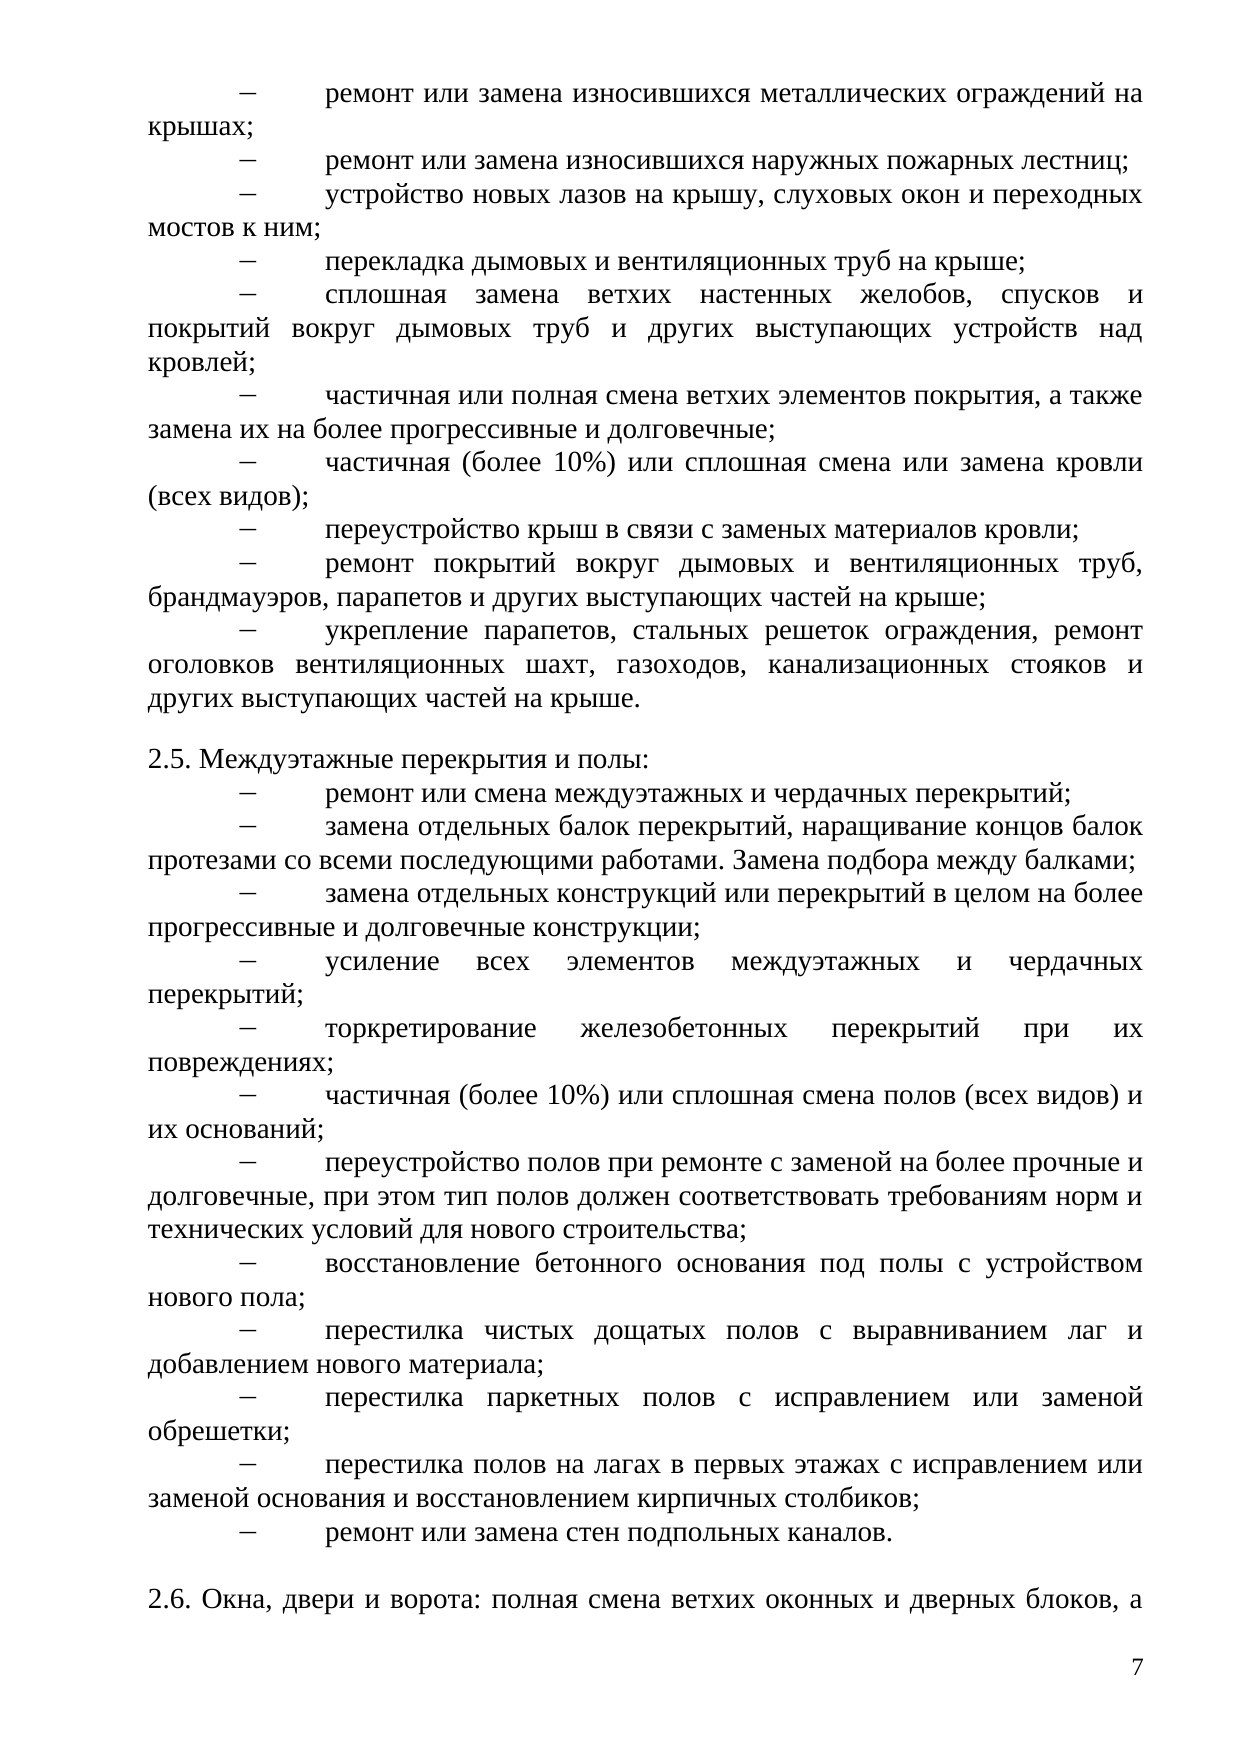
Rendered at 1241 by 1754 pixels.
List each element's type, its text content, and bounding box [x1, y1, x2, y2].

list перестилка полов на лагах в первых этажах с исправлением или заменой основания и восстановлением кирпичных столбиков; [148, 1447, 1144, 1514]
list переустройство полов при ремонте с заменой на более прочные и долговечные, при этом тип полов должен соответствовать требованиям норм и технических условий для нового строительства; [148, 1144, 1144, 1245]
list перекладка дымовых и вентиляционных труб на крыше; [148, 243, 1144, 277]
list замена отдельных балок перекрытий, наращивание концов балок протезами со всеми последующими работами. Замена подбора между балками; [148, 808, 1144, 876]
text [148, 1581, 1144, 1614]
list частичная (более 10%) или сплошная смена полов (всех видов) и их оснований; [148, 1077, 1144, 1144]
list торкретирование железобетонных перекрытий при их повреждениях; [148, 1010, 1144, 1077]
list восстановление бетонного основания под полы с устройством нового пола; [148, 1245, 1144, 1312]
list перестилка паркетных полов с исправлением или заменой обрешетки; [148, 1379, 1144, 1447]
list устройство новых лазов на крышу, слуховых окон и переходных мостов к ним; [148, 176, 1144, 243]
list замена отдельных конструкций или перекрытий в целом на более прогрессивные и долговечные конструкции; [148, 876, 1144, 943]
list ремонт или смена междуэтажных и чердачных перекрытий; [148, 775, 1144, 808]
list усиление всех элементов междуэтажных и чердачных перекрытий; [148, 943, 1144, 1010]
list ремонт или замена износившихся металлических ограждений на крышах; [148, 75, 1144, 142]
list переустройство крыш в связи с заменых материалов кровли; [148, 512, 1144, 545]
list сплошная замена ветхих настенных желобов, спусков и покрытий вокруг дымовых труб и других выступающих устройств над кровлей; [148, 277, 1144, 377]
list ремонт покрытий вокруг дымовых и вентиляционных труб, брандмауэров, парапетов и других выступающих частей на крыше; [148, 545, 1144, 612]
list перестилка чистых дощатых полов с выравниванием лаг и добавлением нового материала; [148, 1312, 1144, 1379]
text 2.5. Междуэтажные перекрытия и полы: [148, 741, 1144, 775]
list ремонт или замена износившихся наружных пожарных лестниц; [148, 142, 1144, 176]
list частичная или полная смена ветхих элементов покрытия, а также замена их на более прогрессивные и долговечные; [148, 377, 1144, 444]
list частичная (более 10%) или сплошная смена или замена кровли (всех видов); [148, 444, 1144, 512]
list ремонт или замена стен подпольных каналов. [148, 1514, 1144, 1547]
list укрепление парапетов, стальных решеток ограждения, ремонт оголовков вентиляционных шахт, газоходов, канализационных стояков и других выступающих частей на крыше. [148, 612, 1144, 713]
